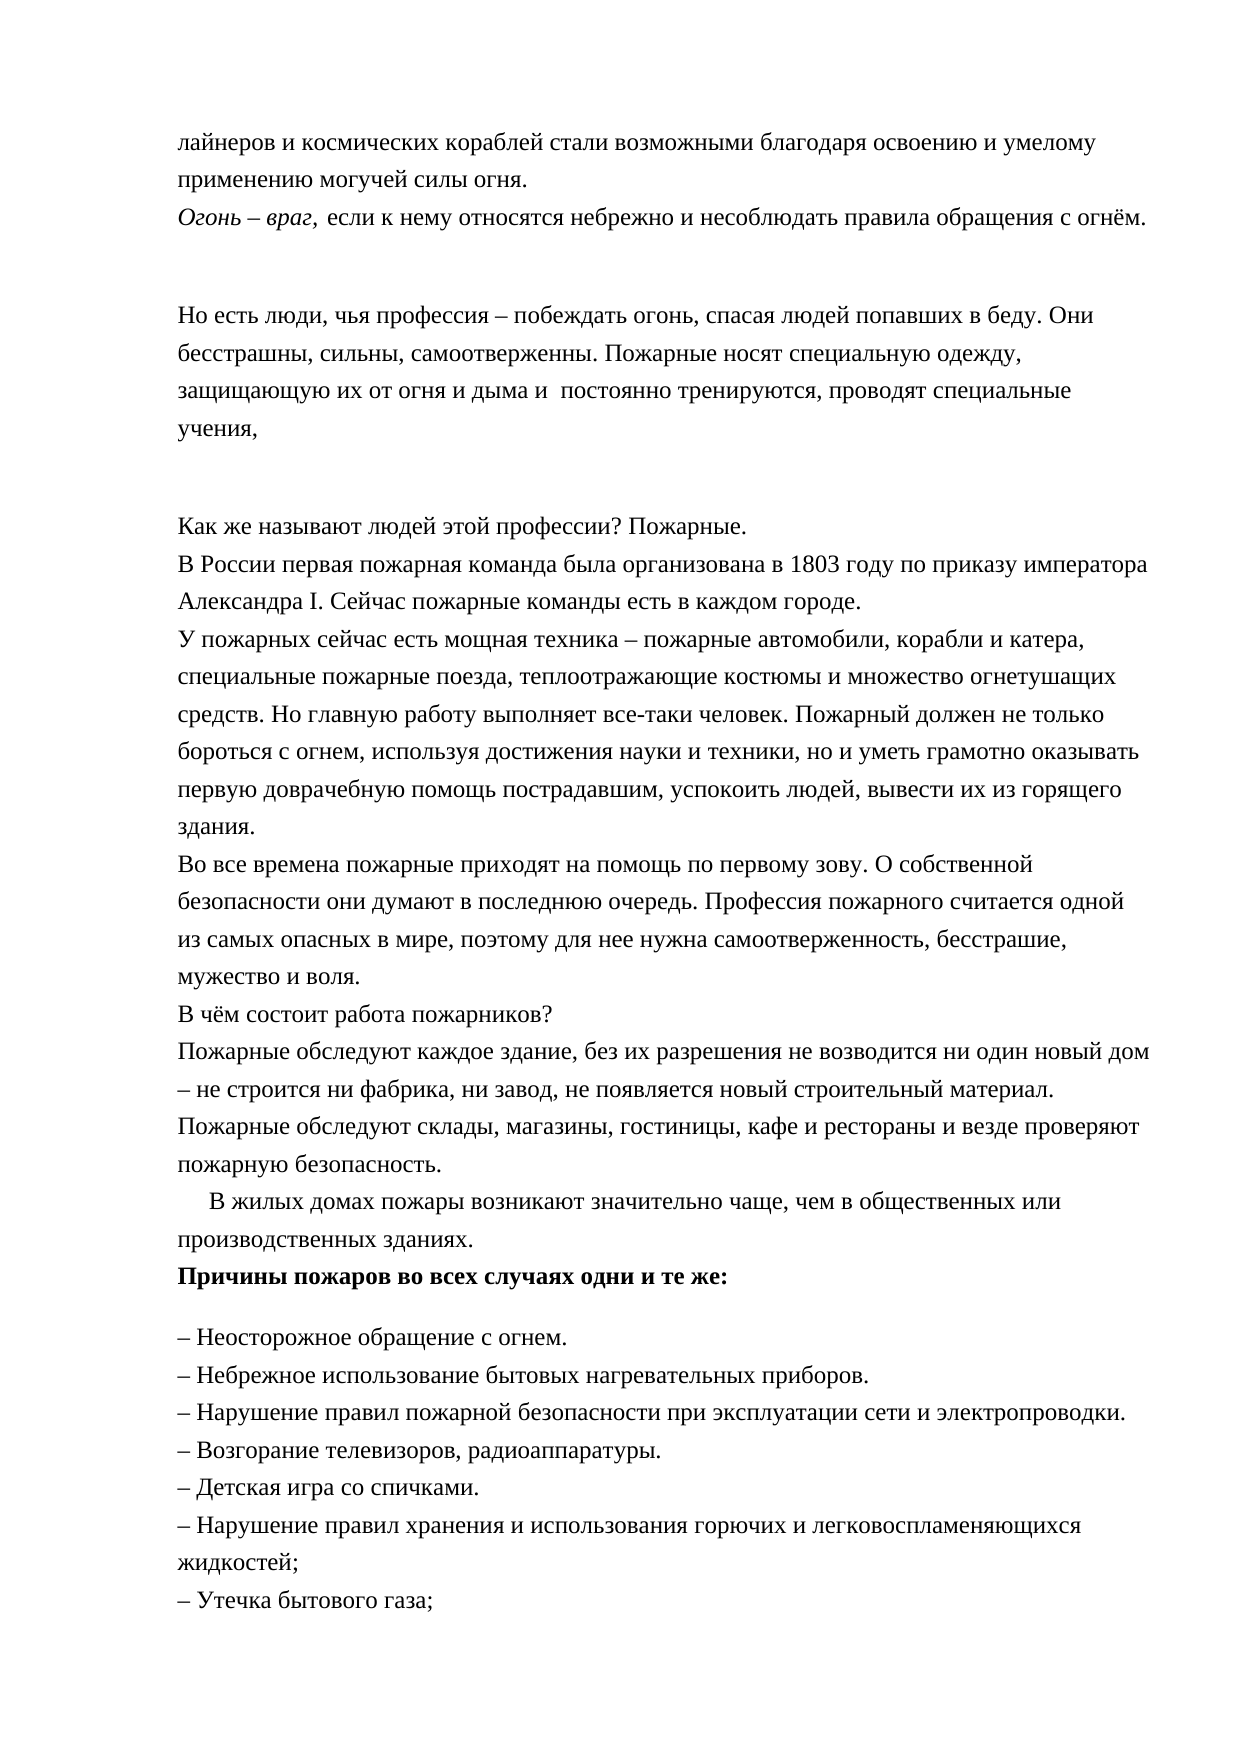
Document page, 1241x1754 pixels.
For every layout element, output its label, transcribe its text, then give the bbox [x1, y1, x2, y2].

text – Возгорание телевизоров, радиоаппаратуры. [177, 1426, 1152, 1463]
text – Детская игра со спичками. [177, 1463, 1152, 1501]
text Пожарные обследуют каждое здание, без их разрешения не возводится ни один новый дом – не строится ни фабрика, ни завод, не появляется новый строительный материал. Пожарные обследуют склады, магазины, гостиницы, кафе и рестораны и везде проверяют пожарную безопасность. [177, 1027, 1152, 1177]
text В жилых домах пожары возникают значительно чаще, чем в общественных или производственных зданиях. [177, 1177, 1152, 1252]
text Причины пожаров во всех случаях одни и те же: [177, 1252, 1152, 1290]
text Но есть люди, чья профессия – побеждать огонь, спасая людей попавших в беду. Они бесстрашны, сильны, самоотверженны. Пожарные носят специальную одежду, защищающую их от огня и дыма и постоянно тренируются, проводят специальные учения, [177, 292, 1152, 442]
text Как же называют людей этой профессии? Пожарные. [177, 502, 1152, 540]
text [177, 118, 1152, 231]
text У пожарных сейчас есть мощная техника – пожарные автомобили, корабли и катера, специальные пожарные поезда, теплоотражающие костюмы и множество огнетушащих средств. Но главную работу выполняет все-таки человек. Пожарный должен не только бороться с огнем, используя достижения науки и техники, но и уметь грамотно оказывать первую доврачебную помощь пострадавшим, успокоить людей, вывести их из горящего здания. [177, 615, 1152, 840]
text Во все времена пожарные приходят на помощь по первому зову. О собственной безопасности они думают в последнюю очередь. Профессия пожарного считается одной из самых опасных в мире, поэтому для нее нужна самоотверженность, бесстрашие, мужество и воля. [177, 840, 1152, 990]
text – Неосторожное обращение с огнем. [177, 1313, 1152, 1351]
text – Утечка бытового газа; [177, 1576, 1152, 1613]
text В России первая пожарная команда была организована в 1803 году по приказу императора Александра I. Сейчас пожарные команды есть в каждом городе. [177, 540, 1152, 615]
text – Нарушение правил хранения и использования горючих и легковоспламеняющихся жидкостей; [177, 1501, 1152, 1576]
text – Нарушение правил пожарной безопасности при эксплуатации сети и электропроводки. [177, 1388, 1152, 1426]
text – Небрежное использование бытовых нагревательных приборов. [177, 1351, 1152, 1388]
text В чём состоит работа пожарников? [177, 990, 1152, 1027]
